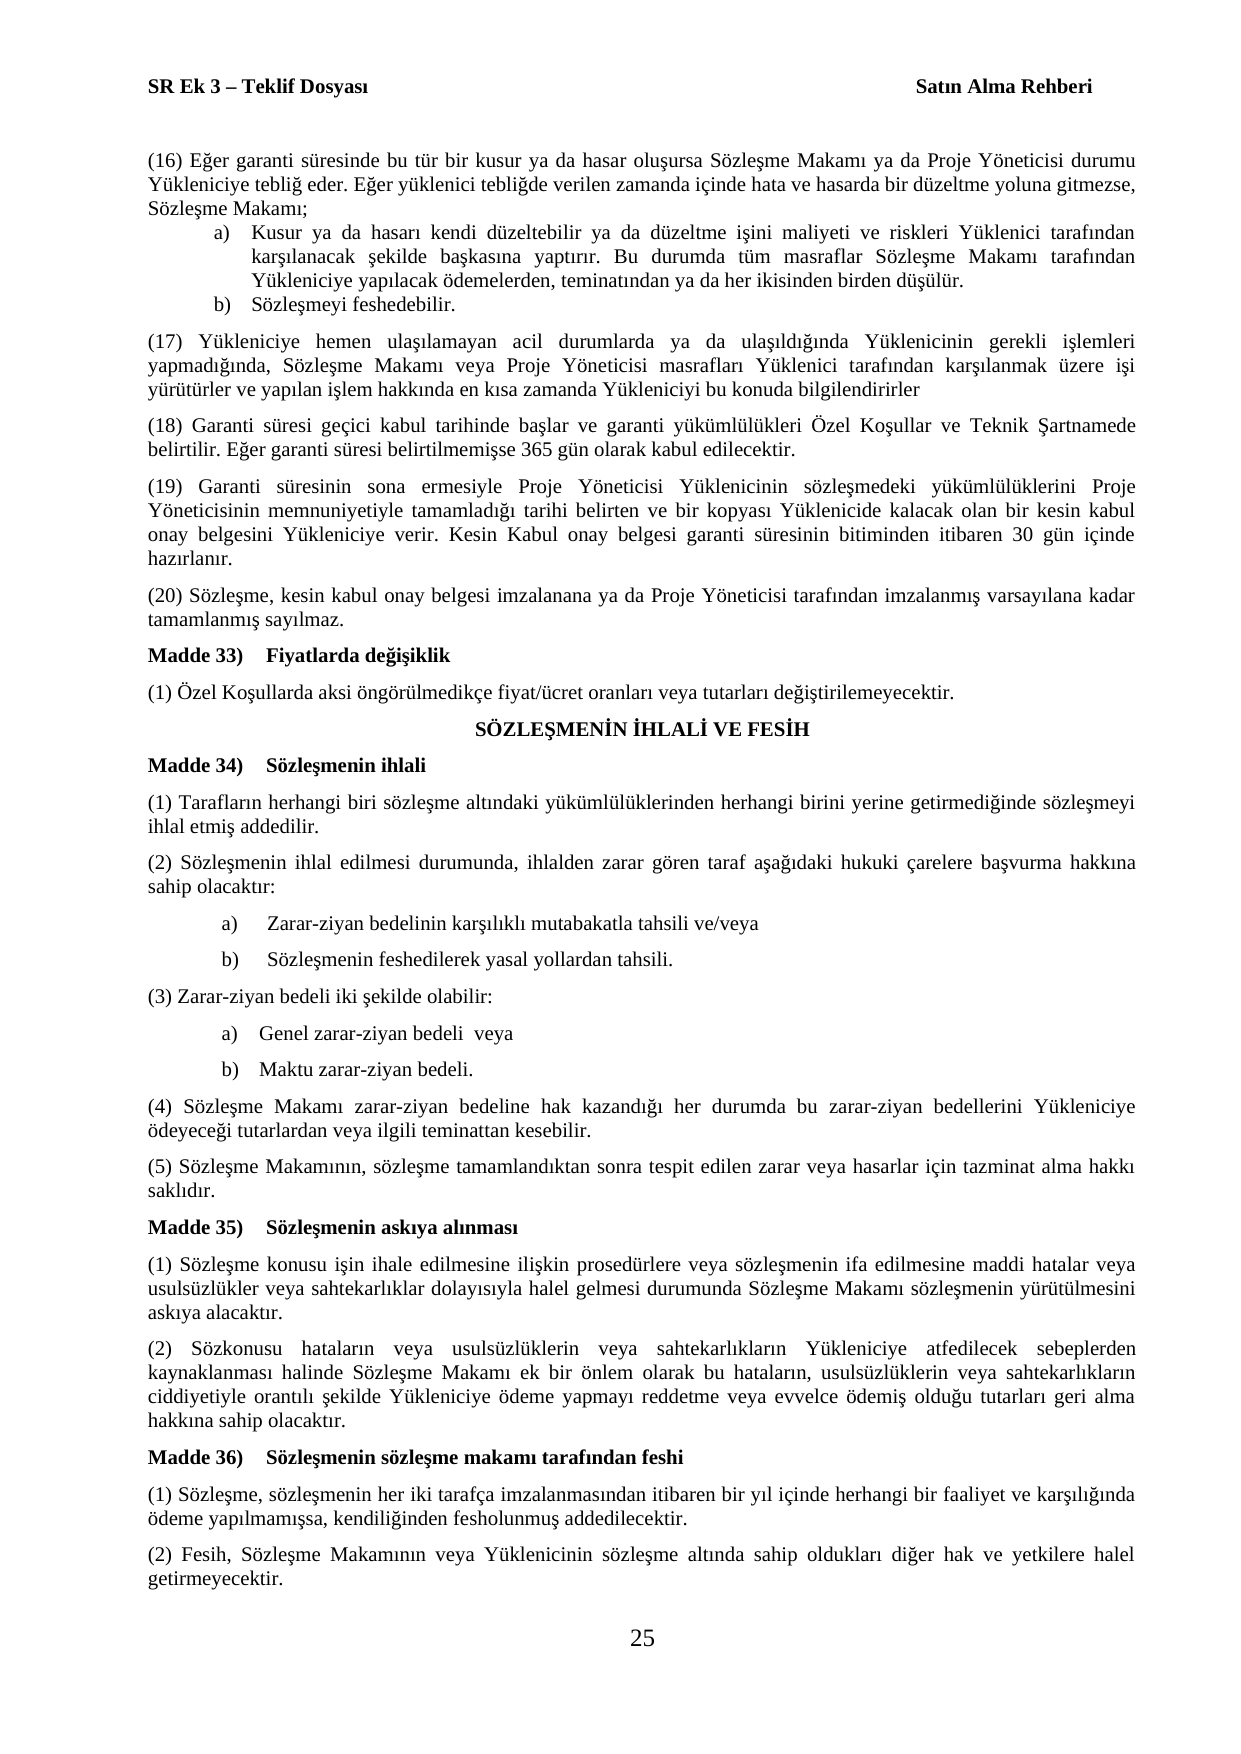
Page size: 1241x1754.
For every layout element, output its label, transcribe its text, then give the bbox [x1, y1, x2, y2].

text (5) Sözleşme Makamının, sözleşme tamamlandıktan sonra tespit edilen zarar veya hasarlar için tazminat alma hakkı saklıdır. [148, 1154, 1137, 1202]
text (1) Sözleşme, sözleşmenin her iki tarafça imzalanmasından itibaren bir yıl içinde herhangi bir faaliyet ve karşılığında ödeme yapılmamışsa, kendiliğinden fesholunmuş addedilecektir. [148, 1481, 1137, 1529]
list Genel zarar-ziyan bedeli veya [221, 1021, 1137, 1044]
text (19) Garanti süresinin sona ermesiyle Proje Yöneticisi Yüklenicinin sözleşmedeki yükümlülüklerini Proje Yöneticisinin memnuniyetiyle tamamladığı tarihi belirten ve bir kopyası Yüklenicide kalacak olan bir kesin kabul onay belgesini Yükleniciye verir. Kesin Kabul onay belgesi garanti süresinin bitiminden itibaren 30 gün içinde hazırlanır. [148, 474, 1137, 570]
list Sözleşmenin feshedilerek yasal yollardan tahsili. [221, 947, 1137, 971]
text (4) Sözleşme Makamı zarar-ziyan bedeline hak kazandığı her durumda bu zarar-ziyan bedellerini Yükleniciye ödeyeceği tutarlardan veya ilgili teminattan kesebilir. [148, 1094, 1137, 1142]
text (2) Sözleşmenin ihlal edilmesi durumunda, ihlalden zarar gören taraf aşağıdaki hukuki çarelere başvurma hakkına sahip olacaktır: [148, 850, 1137, 898]
text (1) Özel Koşullarda aksi öngörülmedikçe fiyat/ücret oranları veya tutarları değiştirilemeyecektir. [148, 680, 1137, 704]
text (2) Sözkonusu hataların veya usulsüzlüklerin veya sahtekarlıkların Yükleniciye atfedilecek sebeplerden kaynaklanması halinde Sözleşme Makamı ek bir önlem olarak bu hataların, usulsüzlüklerin veya sahtekarlıkların ciddiyetiyle orantılı şekilde Yükleniciye ödeme yapmayı reddetme veya evvelce ödemiş olduğu tutarları geri alma hakkına sahip olacaktır. [148, 1336, 1137, 1432]
list Sözleşmenin sözleşme makamı tarafından feshi [148, 1445, 1137, 1469]
text (3) Zarar-ziyan bedeli iki şekilde olabilir: [148, 984, 1137, 1008]
text (2) Fesih, Sözleşme Makamının veya Yüklenicinin sözleşme altında sahip oldukları diğer hak ve yetkilere halel getirmeyecektir. [148, 1542, 1137, 1590]
text (16) Eğer garanti süresinde bu tür bir kusur ya da hasar oluşursa Sözleşme Makamı ya da Proje Yöneticisi durumu Yükleniciye tebliğ eder. Eğer yüklenici tebliğde verilen zamanda içinde hata ve hasarda bir düzeltme yoluna gitmezse, Sözleşme Makamı; [148, 148, 1137, 220]
text (18) Garanti süresi geçici kabul tarihinde başlar ve garanti yükümlülükleri Özel Koşullar ve Teknik Şartnamede belirtilir. Eğer garanti süresi belirtilmemişse 365 gün olarak kabul edilecektir. [148, 413, 1137, 461]
list Maktu zarar-ziyan bedeli. [221, 1057, 1137, 1081]
list Sözleşmenin ihlali [148, 753, 1137, 777]
list Zarar-ziyan bedelinin karşılıklı mutabakatla tahsili ve/veya [221, 911, 1137, 935]
text (1) Tarafların herhangi biri sözleşme altındaki yükümlülüklerinden herhangi birini yerine getirmediğinde sözleşmeyi ihlal etmiş addedilir. [148, 789, 1137, 838]
list Sözleşmenin askıya alınması [148, 1215, 1137, 1239]
text (1) Sözleşme konusu işin ihale edilmesine ilişkin prosedürlere veya sözleşmenin ifa edilmesine maddi hatalar veya usulsüzlükler veya sahtekarlıklar dolayısıyla halel gelmesi durumunda Sözleşme Makamı sözleşmenin yürütülmesini askıya alacaktır. [148, 1251, 1137, 1324]
list Fiyatlarda değişiklik [148, 643, 1137, 667]
list Kusur ya da hasarı kendi düzeltebilir ya da düzeltme işini maliyeti ve riskleri Yüklenici tarafından karşılanacak şekilde başkasına yaptırır. Bu durumda tüm masraflar Sözleşme Makamı tarafından Yükleniciye yapılacak ödemelerden, teminatından ya da her ikisinden birden düşülür. [213, 220, 1137, 292]
text (17) Yükleniciye hemen ulaşılamayan acil durumlarda ya da ulaşıldığında Yüklenicinin gerekli işlemleri yapmadığında, Sözleşme Makamı veya Proje Yöneticisi masrafları Yüklenici tarafından karşılanmak üzere işi yürütürler ve yapılan işlem hakkında en kısa zamanda Yükleniciyi bu konuda bilgilendirirler [148, 329, 1137, 401]
text (20) Sözleşme, kesin kabul onay belgesi imzalanana ya da Proje Yöneticisi tarafından imzalanmış varsayılana kadar tamamlanmış sayılmaz. [148, 583, 1137, 631]
list Sözleşmeyi feshedebilir. [213, 292, 1137, 316]
text SÖZLEŞMENİN İHLALİ VE FESİH [148, 716, 1137, 741]
